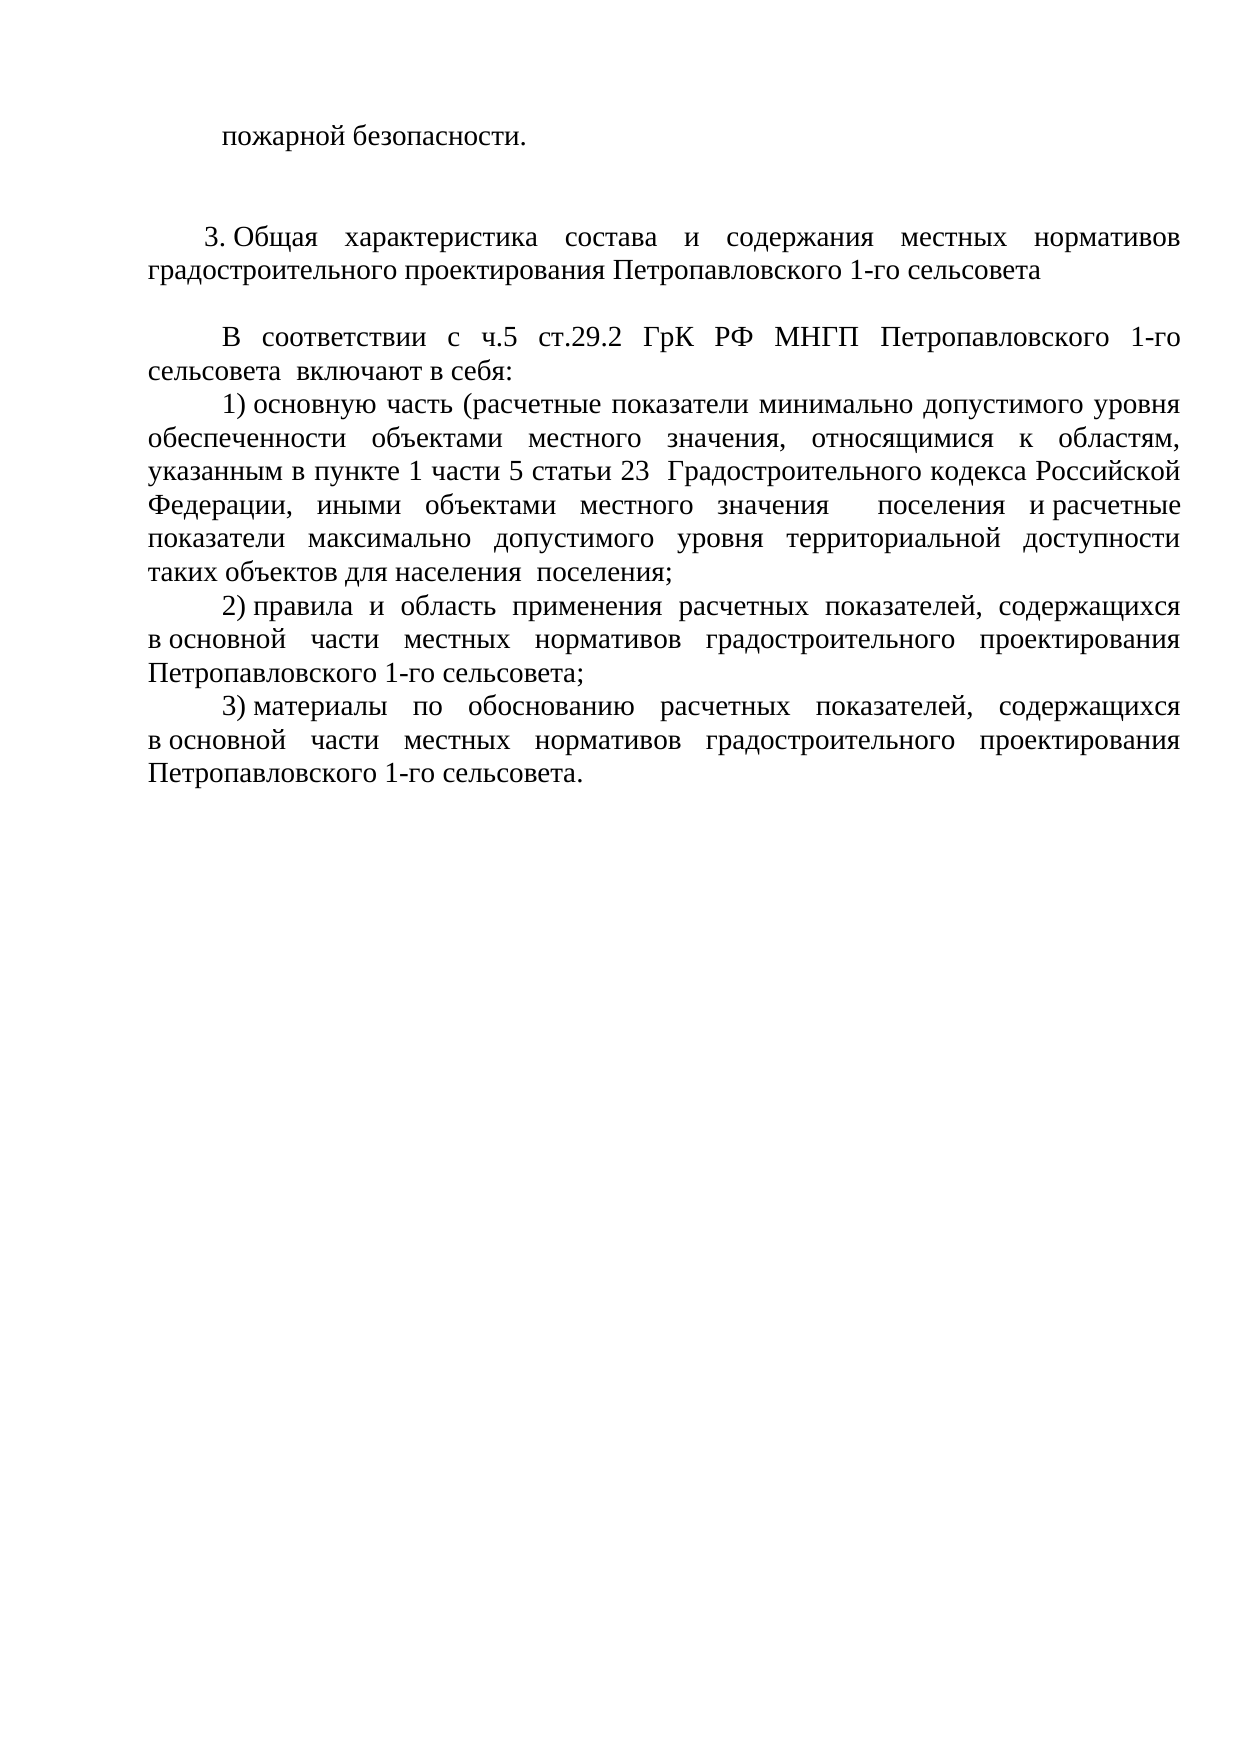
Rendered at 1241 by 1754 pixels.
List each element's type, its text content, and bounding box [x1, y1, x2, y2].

text В соответствии с ч.5 ст.29.2 ГрК РФ МНГП Петропавловского 1-го сельсовета включают в себя: [148, 319, 1181, 386]
text пожарной безопасности. [148, 118, 1181, 152]
text 3. Общая характеристика состава и содержания местных нормативов градостроительного проектирования Петропавловского 1-го сельсовета [148, 219, 1181, 286]
text 3) материалы по обоснованию расчетных показателей, содержащихся в основной части местных нормативов градостроительного проектирования Петропавловского 1-го сельсовета. [148, 688, 1181, 789]
text 1) основную часть (расчетные показатели минимально допустимого уровня обеспеченности объектами местного значения, относящимися к областям, указанным в пункте 1 части 5 статьи 23 Градостроительного кодекса Российской Федерации, иными объектами местного значения поселения и расчетные показатели максимально допустимого уровня территориальной доступности таких объектов для населения поселения; [148, 386, 1181, 588]
text 2) правила и область применения расчетных показателей, содержащихся в основной части местных нормативов градостроительного проектирования Петропавловского 1-го сельсовета; [148, 588, 1181, 688]
